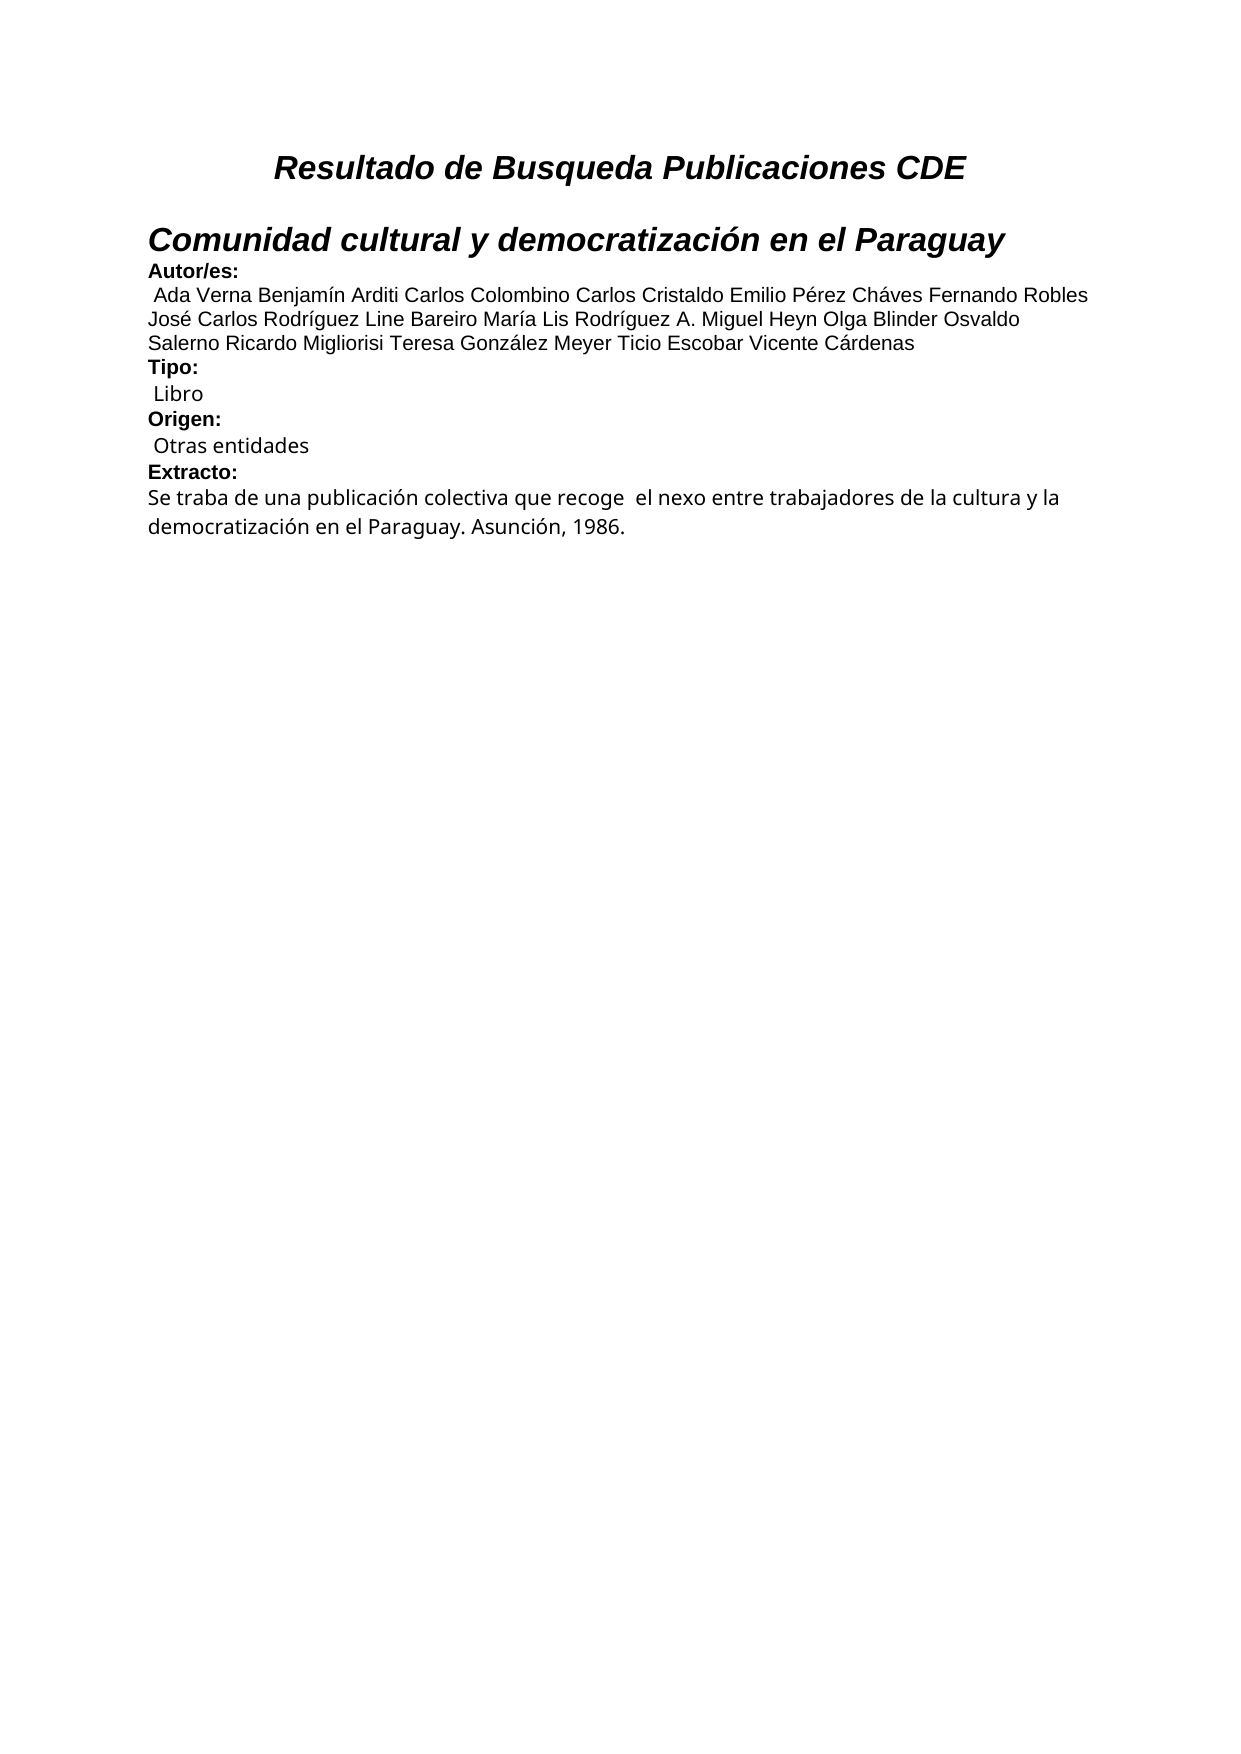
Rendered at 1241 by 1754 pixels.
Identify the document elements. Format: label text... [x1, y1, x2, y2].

text Libro [148, 379, 1092, 407]
text Autor/es: [148, 259, 1092, 283]
text Otras entidades [148, 431, 1092, 459]
text Extracto: [148, 459, 1092, 483]
text Origen: [148, 407, 1092, 431]
text Resultado de Busqueda Publicaciones CDE [148, 148, 1092, 186]
text Comunidad cultural y democratización en el Paraguay [148, 221, 1092, 259]
text Se traba de una publicación colectiva que recoge el nexo entre trabajadores de la cultura y la democratización en el Paraguay. Asunción, 1986. [148, 483, 1092, 540]
text Tipo: [148, 355, 1092, 379]
text Ada Verna Benjamín Arditi Carlos Colombino Carlos Cristaldo Emilio Pérez Cháves Fernando Robles José Carlos Rodríguez Line Bareiro María Lis Rodríguez A. Miguel Heyn Olga Blinder Osvaldo Salerno Ricardo Migliorisi Teresa González Meyer Ticio Escobar Vicente Cárdenas [148, 283, 1092, 355]
